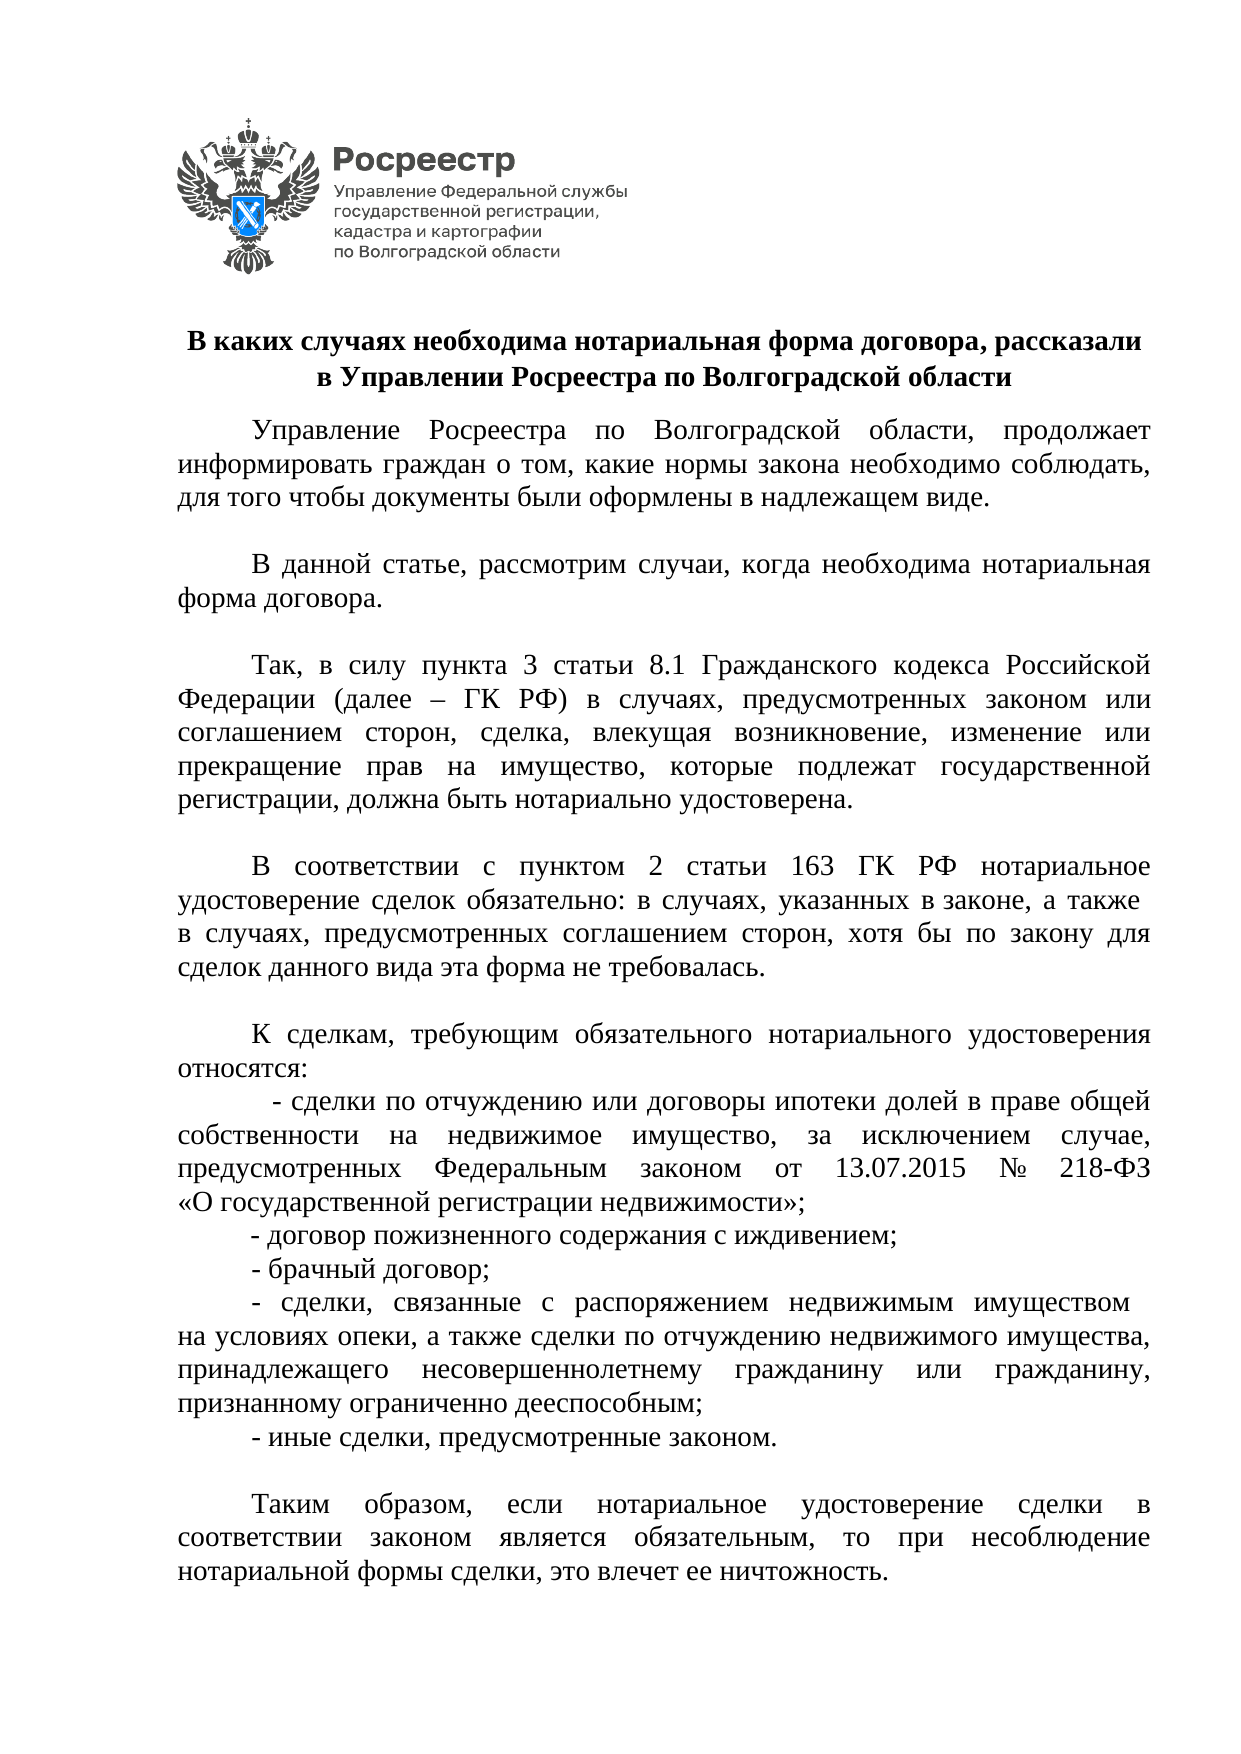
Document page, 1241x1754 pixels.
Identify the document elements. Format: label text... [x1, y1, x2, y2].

text - иные сделки, предусмотренные законом. [177, 1419, 1152, 1452]
text - брачный договор; [177, 1251, 1152, 1284]
text Управление Росреестра по Волгоградской области, продолжает информировать граждан о том, какие нормы закона необходимо соблюдать, для того чтобы документы были оформлены в надлежащем виде. [177, 412, 1152, 513]
text В данной статье, рассмотрим случаи, когда необходима нотариальная форма договора. [177, 547, 1152, 614]
text - сделки по отчуждению или договоры ипотеки долей в праве общей собственности на недвижимое имущество, за исключением случае, предусмотренных Федеральным законом от 13.07.2015 № 218-ФЗ «О государственной регистрации недвижимости»; [177, 1083, 1152, 1217]
text - сделки, связанные с распоряжением недвижимым имуществом на условиях опеки, а также сделки по отчуждению недвижимого имущества, принадлежащего несовершеннолетнему гражданину или гражданину, признанному ограниченно дееспособным; [177, 1284, 1152, 1419]
text В каких случаях необходима нотариальная форма договора, рассказали в Управлении Росреестра по Волгоградской области [177, 323, 1152, 393]
picture [177, 118, 635, 276]
text - договор пожизненного содержания с иждивением; [177, 1217, 1152, 1251]
text Так, в силу пункта 3 статьи 8.1 Гражданского кодекса Российской Федерации (далее – ГК РФ) в случаях, предусмотренных законом или соглашением сторон, сделка, влекущая возникновение, изменение или прекращение прав на имущество, которые подлежат государственной регистрации, должна быть нотариально удостоверена. [177, 647, 1152, 815]
text В соответствии с пунктом 2 статьи 163 ГК РФ нотариальное удостоверение сделок обязательно: в случаях, указанных в законе, а также в случаях, предусмотренных соглашением сторон, хотя бы по закону для сделок данного вида эта форма не требовалась. [177, 848, 1152, 983]
text Таким образом, если нотариальное удостоверение сделки в соответствии законом является обязательным, то при несоблюдение нотариальной формы сделки, это влечет ее ничтожность. [177, 1486, 1152, 1586]
text К сделкам, требующим обязательного нотариального удостоверения относятся: [177, 1016, 1152, 1083]
